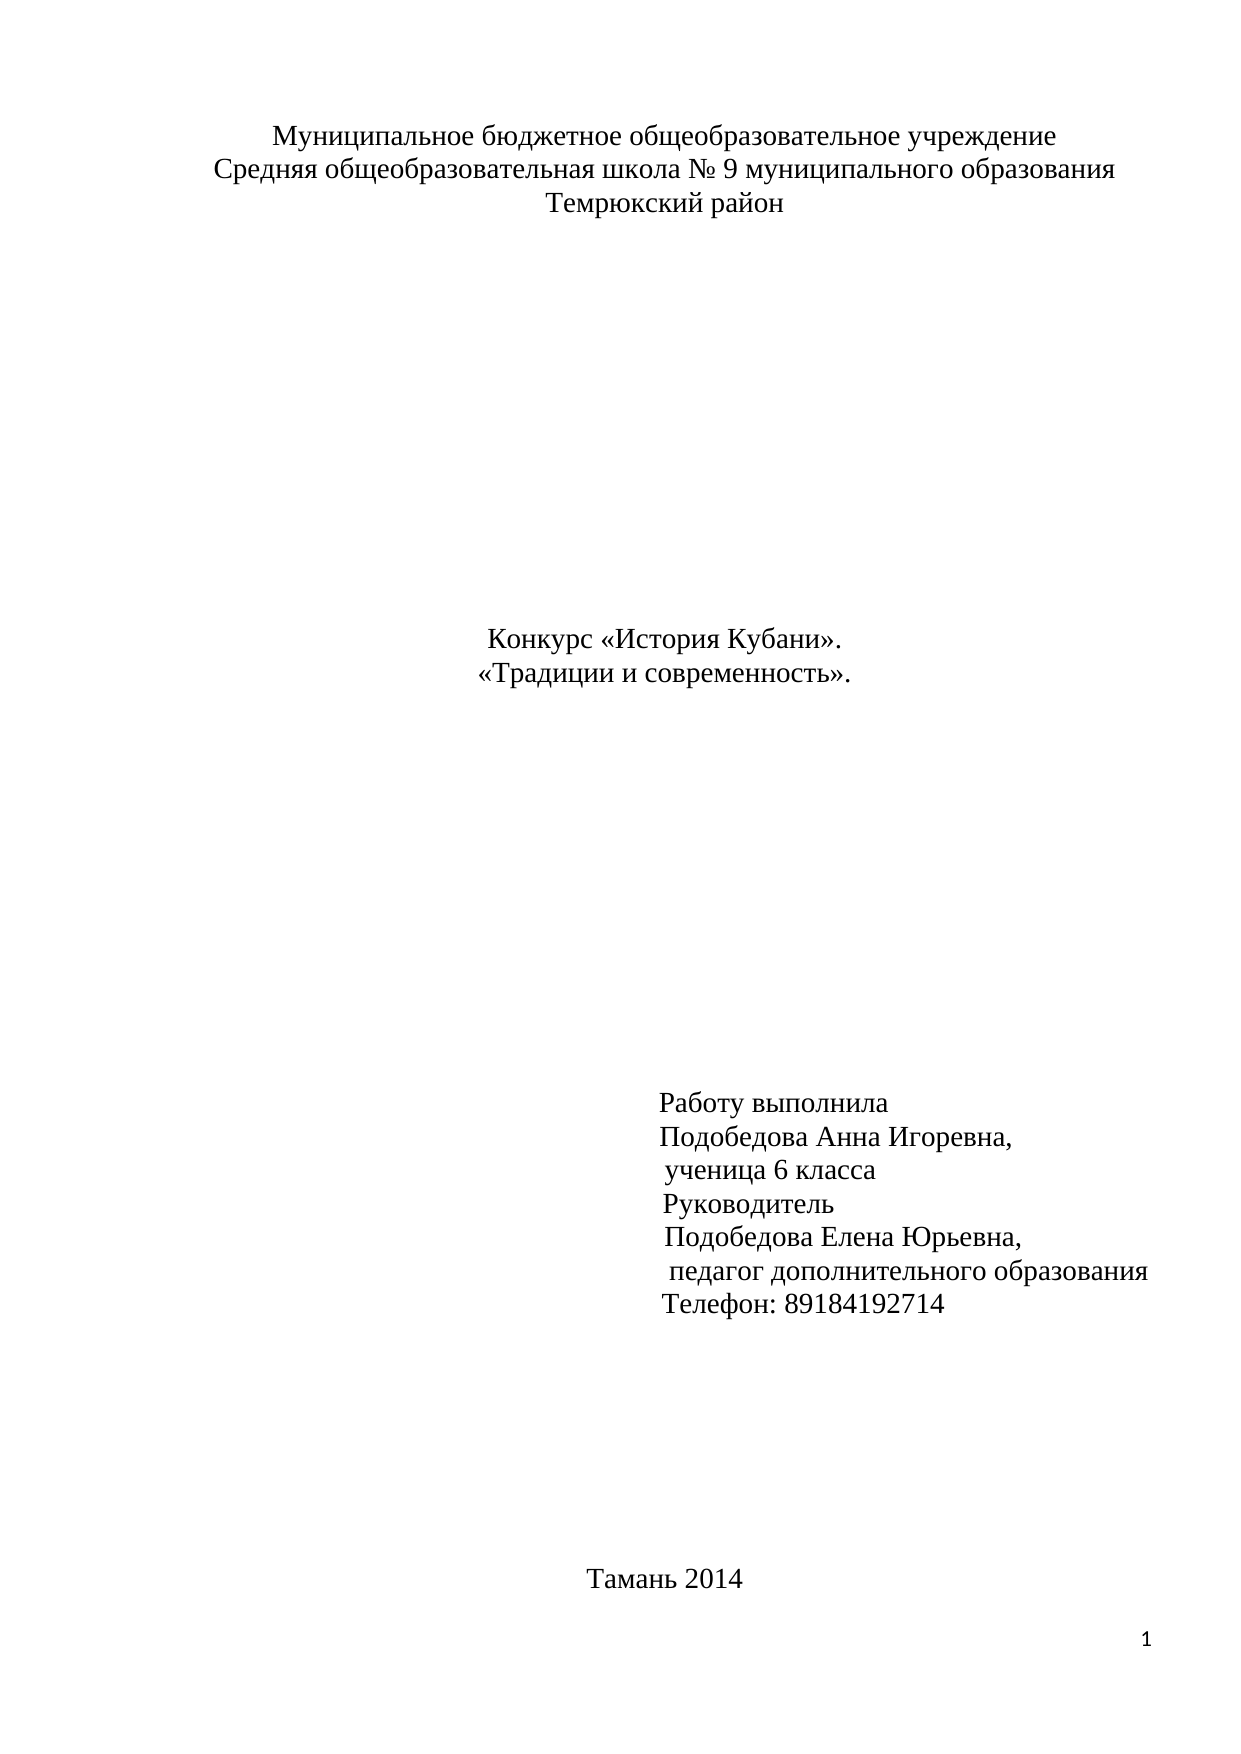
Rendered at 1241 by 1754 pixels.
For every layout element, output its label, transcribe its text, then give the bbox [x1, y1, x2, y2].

text Муниципальное бюджетное общеобразовательное учреждение [177, 118, 1152, 152]
text педагог дополнительного образования [177, 1253, 1152, 1287]
text Средняя общеобразовательная школа № 9 муниципального образования Темрюкский район [177, 152, 1152, 219]
text Телефон: 89184192714 [177, 1287, 1152, 1320]
text Руководитель [177, 1186, 1152, 1219]
text Тамань 2014 [177, 1561, 1152, 1595]
text Подобедова Анна Игоревна, [177, 1119, 1152, 1152]
text «Традиции и современность». [177, 655, 1152, 688]
text Подобедова Елена Юрьевна, [177, 1219, 1152, 1253]
text Конкурс «История Кубани». [177, 621, 1152, 655]
text Работу выполнила [177, 1085, 1152, 1119]
text ученица 6 класса [177, 1152, 1152, 1186]
